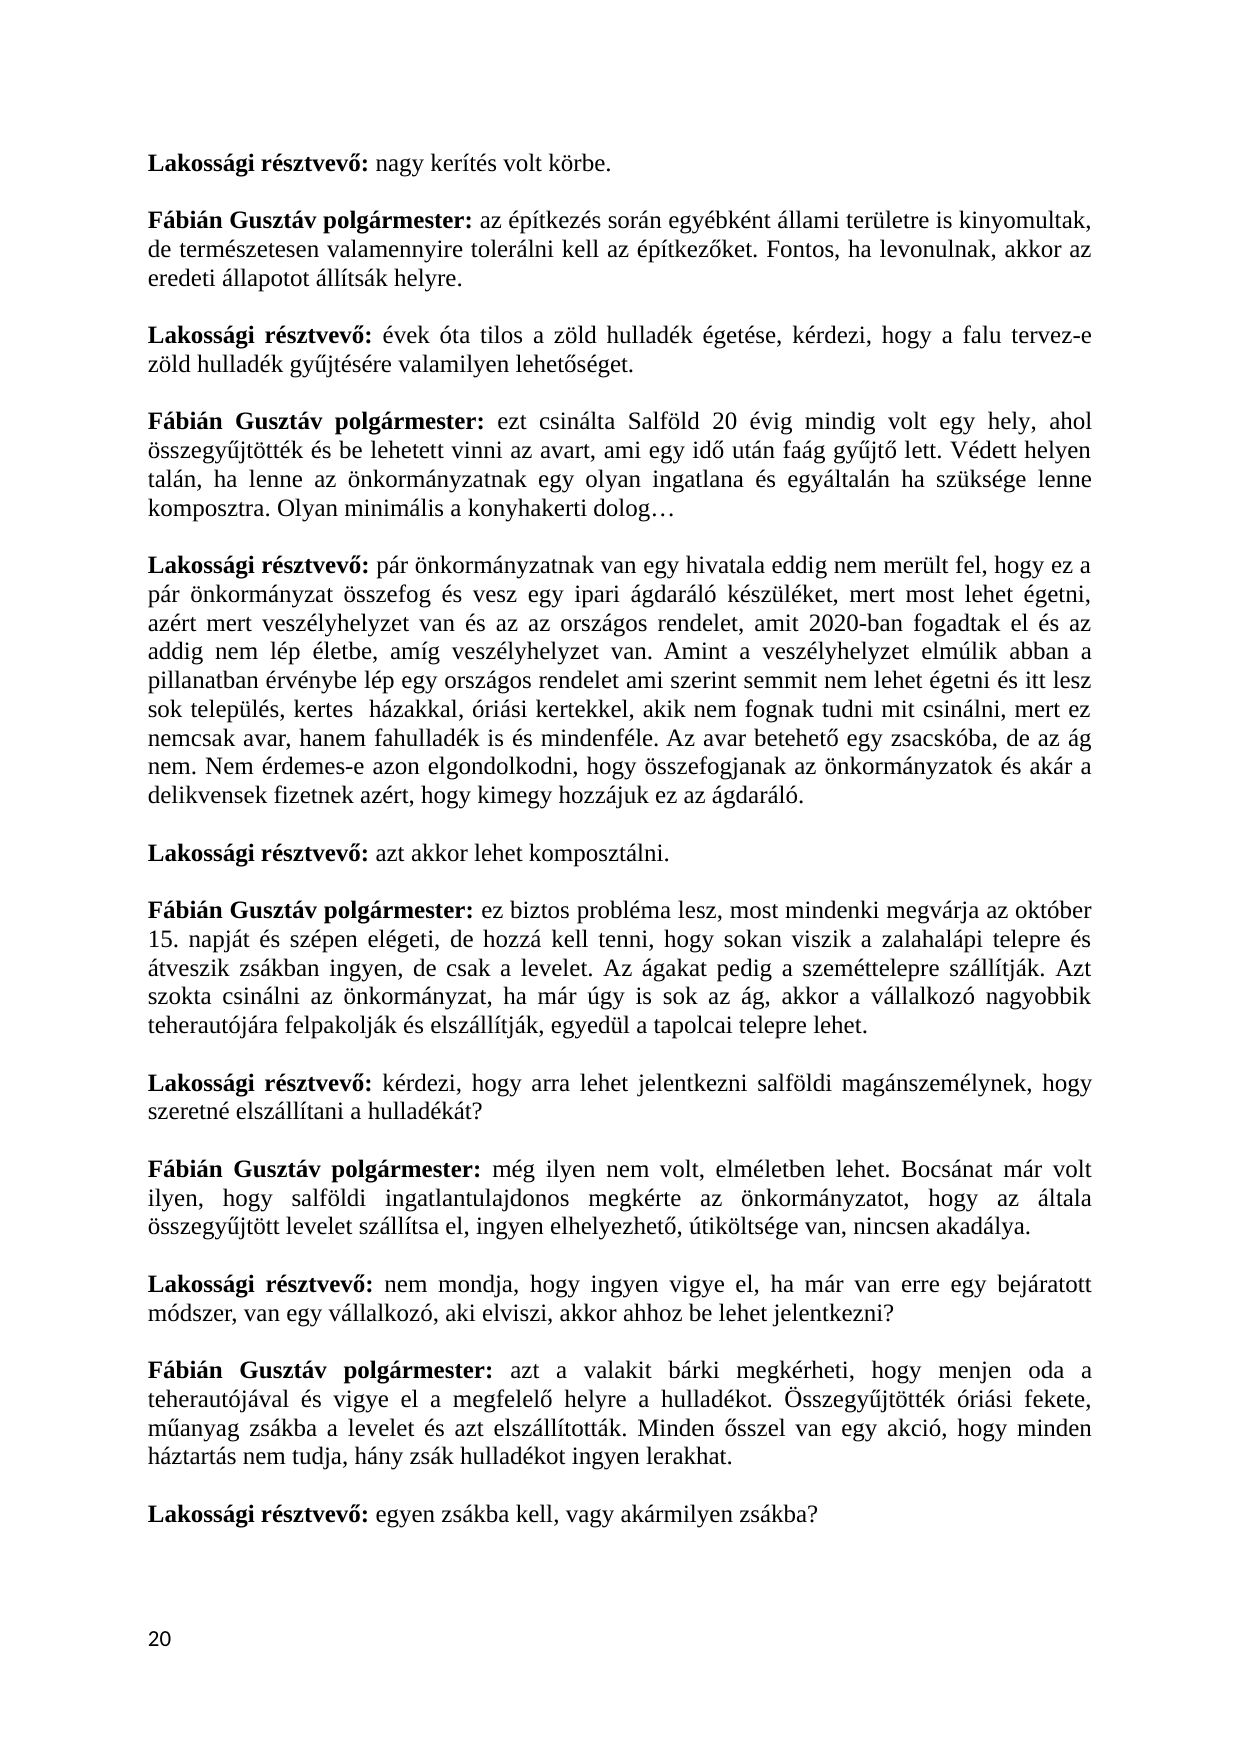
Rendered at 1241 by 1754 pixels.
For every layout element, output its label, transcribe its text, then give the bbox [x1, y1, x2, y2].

text Lakossági résztvevő: kérdezi, hogy arra lehet jelentkezni salföldi magánszemélynek, hogy szeretné elszállítani a hulladékát? [148, 1068, 1093, 1125]
text Lakossági résztvevő: nem mondja, hogy ingyen vigye el, ha már van erre egy bejáratott módszer, van egy vállalkozó, aki elviszi, akkor ahhoz be lehet jelentkezni? [148, 1269, 1093, 1326]
text Lakossági résztvevő: nagy kerítés volt körbe. [148, 148, 1093, 176]
text Lakossági résztvevő: évek óta tilos a zöld hulladék égetése, kérdezi, hogy a falu tervez-e zöld hulladék gyűjtésére valamilyen lehetőséget. [148, 320, 1093, 378]
text Fábián Gusztáv polgármester: ezt csinálta Salföld 20 évig mindig volt egy hely, ahol összegyűjtötték és be lehetett vinni az avart, ami egy idő után faág gyűjtő lett. Védett helyen talán, ha lenne az önkormányzatnak egy olyan ingatlana és egyáltalán ha szüksége lenne komposztra. Olyan minimális a konyhakerti dolog… [148, 406, 1093, 521]
text Fábián Gusztáv polgármester: az építkezés során egyébként állami területre is kinyomultak, de természetesen valamennyire tolerálni kell az építkezőket. Fontos, ha levonulnak, akkor az eredeti állapotot állítsák helyre. [148, 205, 1093, 291]
text Fábián Gusztáv polgármester: ez biztos probléma lesz, most mindenki megvárja az október 15. napját és szépen elégeti, de hozzá kell tenni, hogy sokan viszik a zalahalápi telepre és átveszik zsákban ingyen, de csak a levelet. Az ágakat pedig a szeméttelepre szállítják. Azt szokta csinálni az önkormányzat, ha már úgy is sok az ág, akkor a vállalkozó nagyobbik teherautójára felpakolják és elszállítják, egyedül a tapolcai telepre lehet. [148, 895, 1093, 1039]
text Lakossági résztvevő: pár önkormányzatnak van egy hivatala eddig nem merült fel, hogy ez a pár önkormányzat összefog és vesz egy ipari ágdaráló készüléket, mert most lehet égetni, azért mert veszélyhelyzet van és az az országos rendelet, amit 2020-ban fogadtak el és az addig nem lép életbe, amíg veszélyhelyzet van. Amint a veszélyhelyzet elmúlik abban a pillanatban érvénybe lép egy országos rendelet ami szerint semmit nem lehet égetni és itt lesz sok település, kertes házakkal, óriási kertekkel, akik nem fognak tudni mit csinálni, mert ez nemcsak avar, hanem fahulladék is és mindenféle. Az avar betehető egy zsacskóba, de az ág nem. Nem érdemes-e azon elgondolkodni, hogy összefogjanak az önkormányzatok és akár a delikvensek fizetnek azért, hogy kimegy hozzájuk ez az ágdaráló. [148, 550, 1093, 809]
text Lakossági résztvevő: egyen zsákba kell, vagy akármilyen zsákba? [148, 1499, 1093, 1528]
text Lakossági résztvevő: azt akkor lehet komposztálni. [148, 838, 1093, 866]
text Fábián Gusztáv polgármester: azt a valakit bárki megkérheti, hogy menjen oda a teherautójával és vigye el a megfelelő helyre a hulladékot. Összegyűjtötték óriási fekete, műanyag zsákba a levelet és azt elszállították. Minden ősszel van egy akció, hogy minden háztartás nem tudja, hány zsák hulladékot ingyen lerakhat. [148, 1355, 1093, 1470]
text Fábián Gusztáv polgármester: még ilyen nem volt, elméletben lehet. Bocsánat már volt ilyen, hogy salföldi ingatlantulajdonos megkérte az önkormányzatot, hogy az általa összegyűjtött levelet szállítsa el, ingyen elhelyezhető, útiköltsége van, nincsen akadálya. [148, 1154, 1093, 1240]
